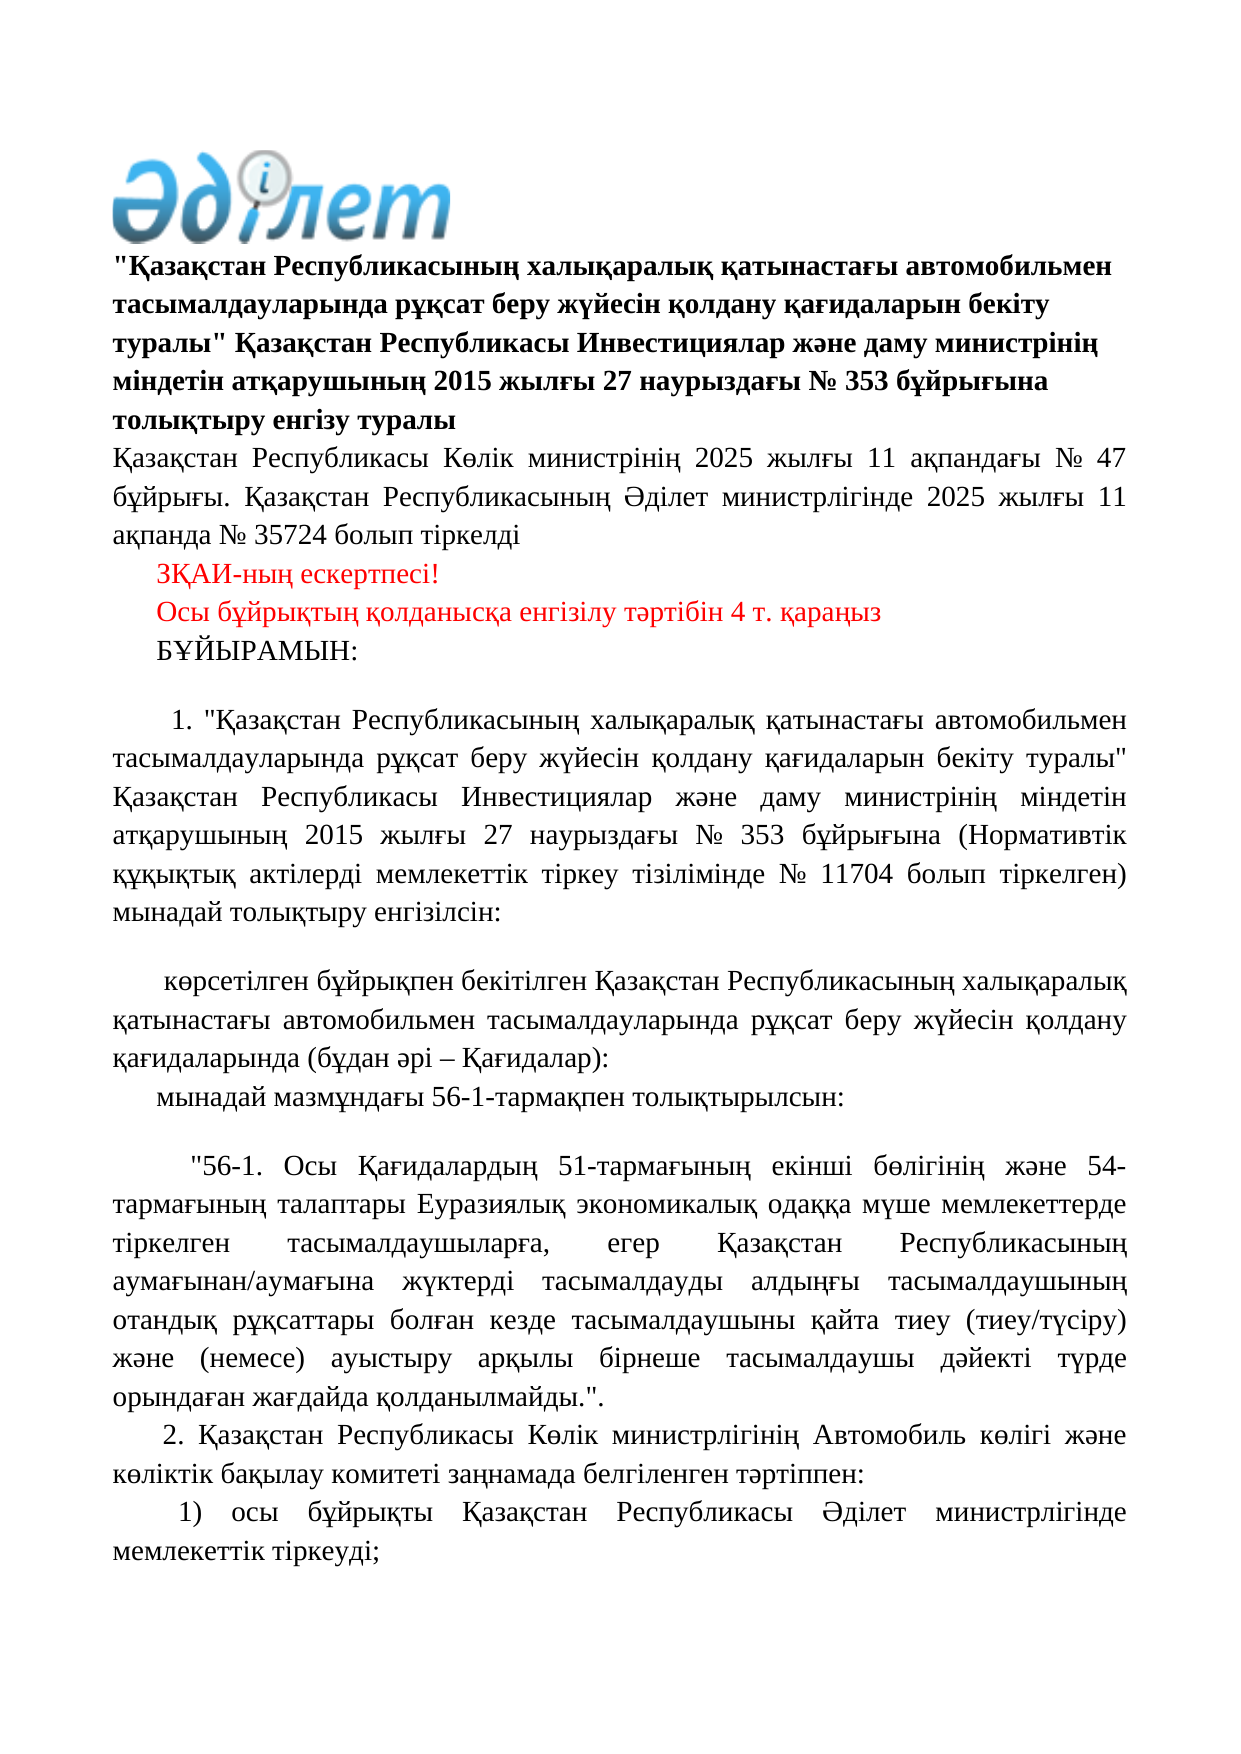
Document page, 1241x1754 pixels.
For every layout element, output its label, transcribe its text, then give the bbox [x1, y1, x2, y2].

text "56-1. Осы Қағидалардың 51-тармағының екінші бөлігінің және 54-тармағының талаптары Еуразиялық экономикалық одаққа мүше мемлекеттерде тіркелген тасымалдаушыларға, егер Қазақстан Республикасының аумағынан/аумағына жүктерді тасымалдауды алдыңғы тасымалдаушының отандық рұқсаттары болған кезде тасымалдаушыны қайта тиеу (тиеу/түсіру) және (немесе) ауыстыру арқылы бірнеше тасымалдаушы дәйекті түрде орындаған жағдайда қолданылмайды.". [112, 1148, 1128, 1412]
text Қазақстан Республикасы Көлік министрінің 2025 жылғы 11 ақпандағы № 47 бұйрығы. Қазақстан Республикасының Әділет министрлігінде 2025 жылғы 11 ақпанда № 35724 болып тіркелді [112, 440, 1128, 551]
text 1. "Қазақстан Республикасының халықаралық қатынастағы автомобильмен тасымалдауларында рұқсат беру жүйесін қолдану қағидаларын бекіту туралы" Қазақстан Республикасы Инвестициялар және даму министрінің міндетін атқарушының 2015 жылғы 27 наурыздағы № 353 бұйрығына (Нормативтік құқықтық актілерді мемлекеттік тіркеу тізілімінде № 11704 болып тіркелген) мынадай толықтыру енгізілсін: [112, 702, 1128, 928]
text 2. Қазақстан Республикасы Көлік министрлігінің Автомобиль көлігі және көліктік бақылау комитеті заңнамада белгіленген тәртіппен: [112, 1417, 1128, 1489]
text 1) осы бұйрықты Қазақстан Республикасы Әділет министрлігінде мемлекеттік тіркеуді; [112, 1494, 1128, 1567]
picture [112, 150, 451, 244]
text көрсетілген бұйрықпен бекітілген Қазақстан Республикасының халықаралық қатынастағы автомобильмен тасымалдауларында рұқсат беру жүйесін қолдану қағидаларында (бұдан әрі – Қағидалар): [112, 963, 1128, 1074]
text "Қазақстан Республикасының халықаралық қатынастағы автомобильмен тасымалдауларында рұқсат беру жүйесін қолдану қағидаларын бекіту туралы" Қазақстан Республикасы Инвестициялар және даму министрінің міндетін атқарушының 2015 жылғы 27 наурыздағы № 353 бұйрығына толықтыру енгізу туралы [112, 248, 1128, 435]
text БҰЙЫРАМЫН: [112, 633, 1128, 667]
text Осы бұйрықтың қолданысқа енгізілу тәртібін 4 т. қараңыз [112, 594, 1128, 628]
text мынадай мазмұндағы 56-1-тармақпен толықтырылсын: [112, 1079, 1128, 1112]
text ЗҚАИ-ның ескертпесі! [112, 556, 1128, 589]
